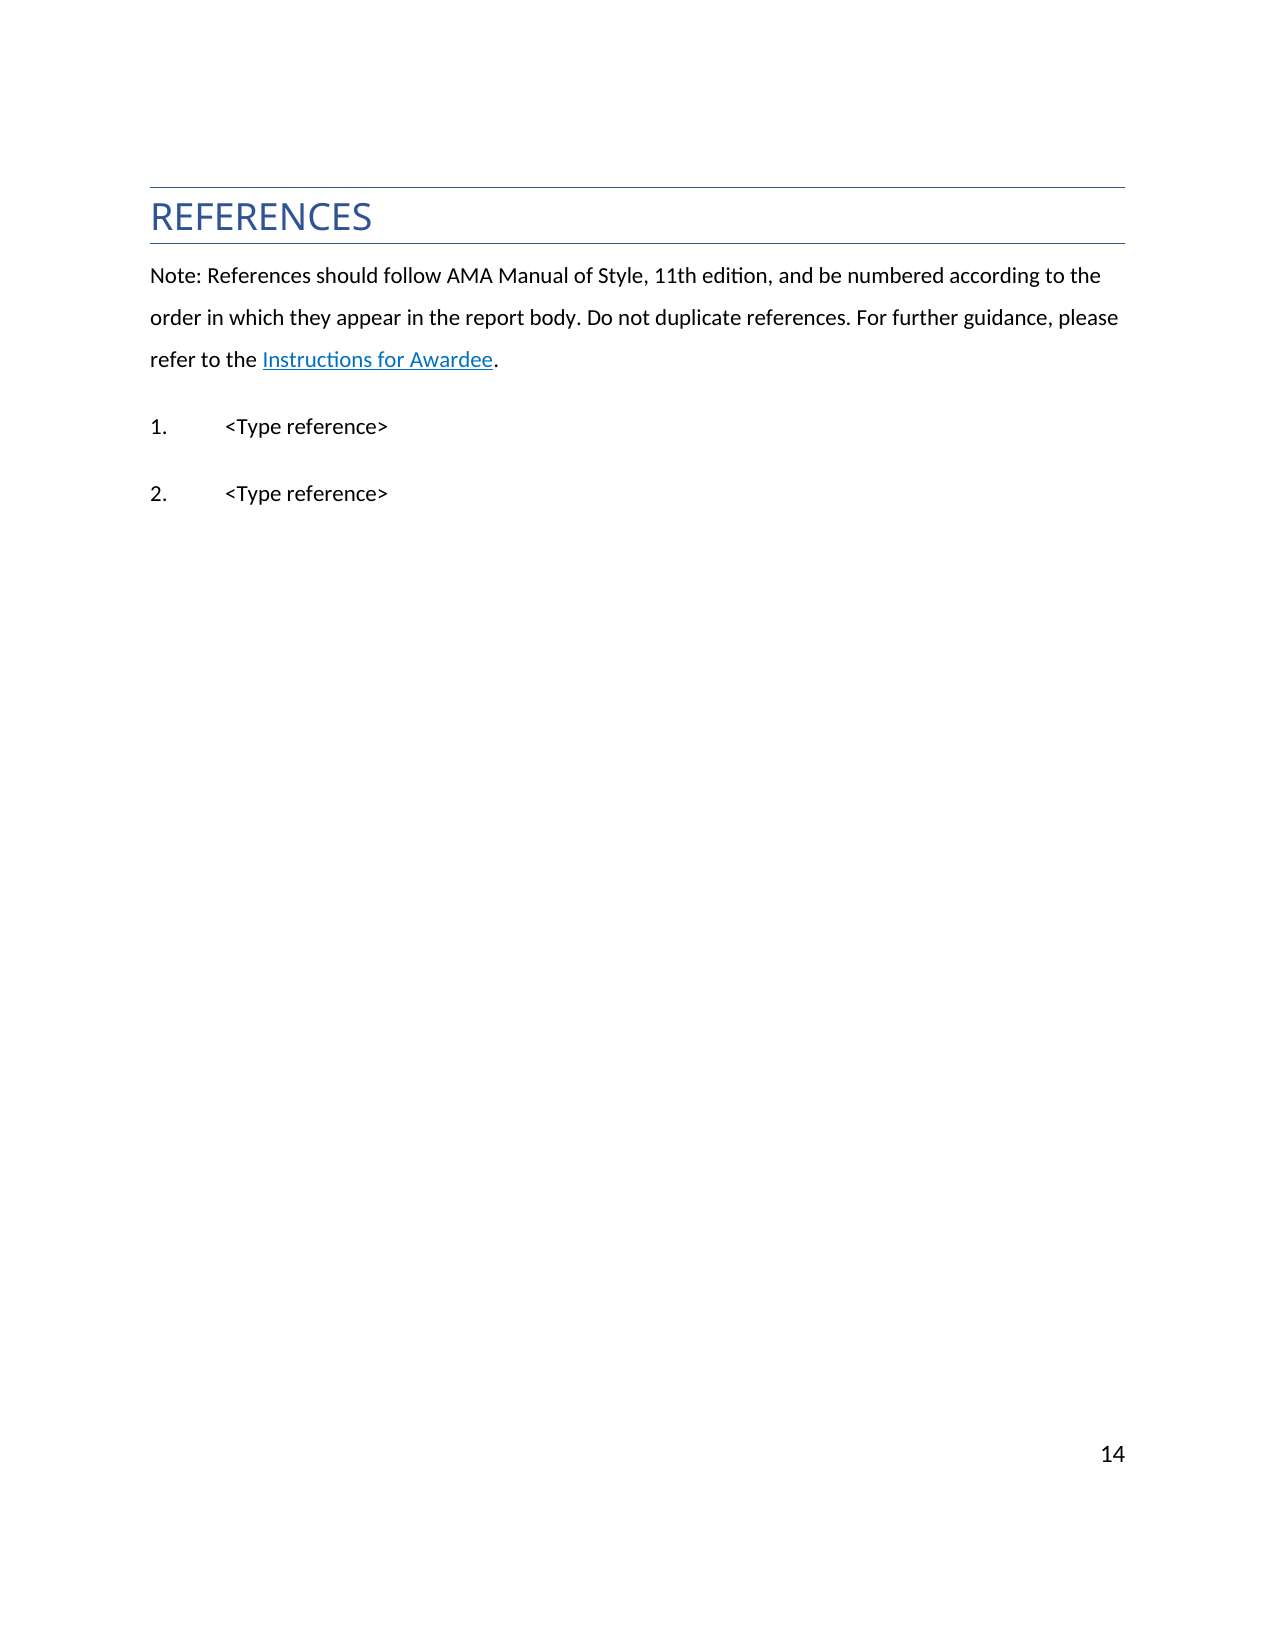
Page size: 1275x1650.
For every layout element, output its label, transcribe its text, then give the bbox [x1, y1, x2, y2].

subtitle REFERENCES [150, 188, 1125, 243]
text 1. <Type reference> [150, 412, 1125, 440]
text Note: References should follow AMA Manual of Style, 11th edition, and be numbered according to the order in which they appear in the report body. Do not duplicate references. For further guidance, please refer to the Instructions for Awardee. [150, 261, 1125, 373]
text 2. <Type reference> [150, 479, 1125, 507]
